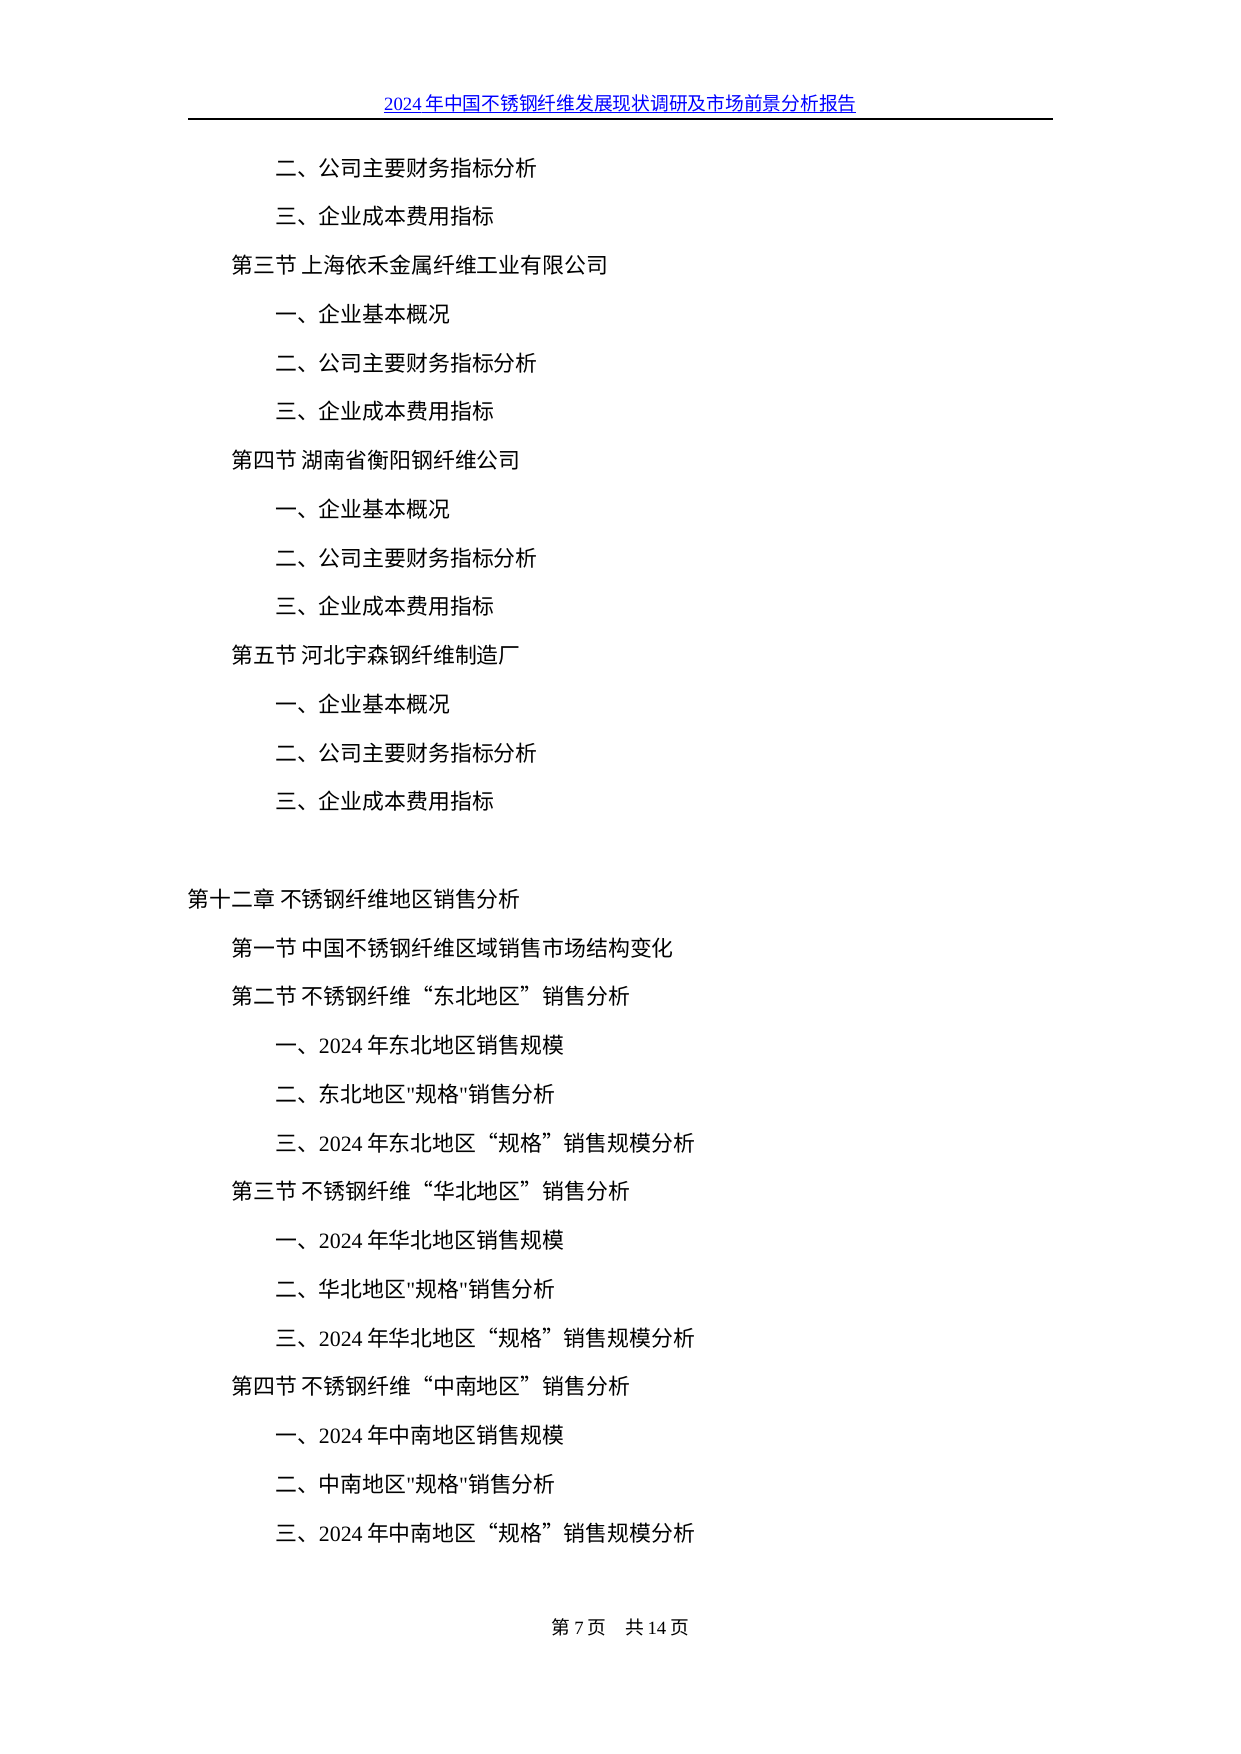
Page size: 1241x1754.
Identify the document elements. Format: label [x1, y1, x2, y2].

text [187, 150, 1053, 1548]
